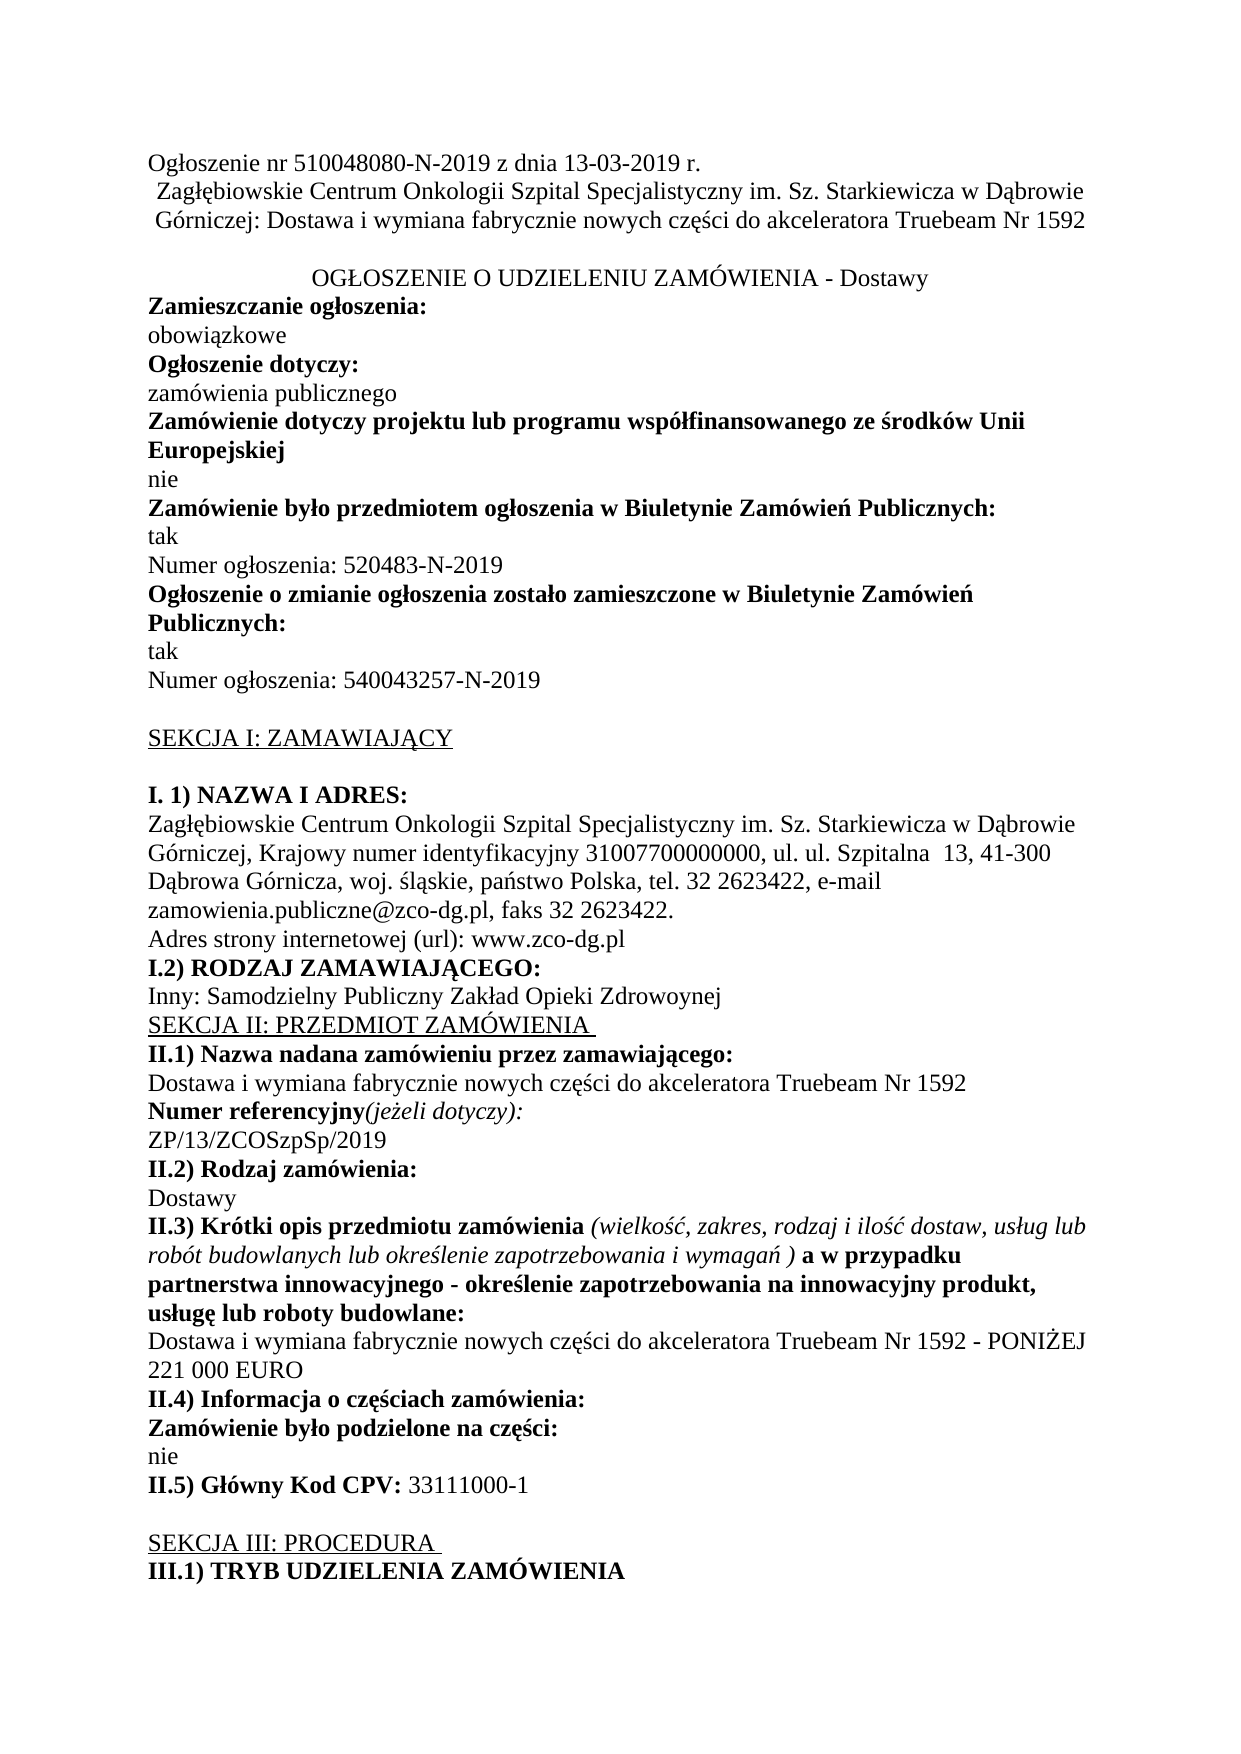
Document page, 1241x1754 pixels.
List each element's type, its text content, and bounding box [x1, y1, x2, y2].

text I. 1) NAZWA I ADRES: [148, 780, 1093, 809]
text Ogłoszenie o zmianie ogłoszenia zostało zamieszczone w Biuletynie Zamówień Publicznych: [148, 579, 1093, 636]
text II.5) Główny Kod CPV: 33111000-1 [148, 1470, 1093, 1499]
text Inny: Samodzielny Publiczny Zakład Opieki Zdrowoynej [148, 981, 1093, 1010]
text SEKCJA III: PROCEDURA [148, 1528, 1093, 1556]
text tak Numer ogłoszenia: 540043257-N-2019 [148, 636, 1093, 694]
text II.1) Nazwa nadana zamówieniu przez zamawiającego: [148, 1039, 1093, 1068]
text obowiązkowe [148, 320, 1093, 349]
text SEKCJA I: ZAMAWIAJĄCY [148, 723, 1093, 751]
text Ogłoszenie dotyczy: [148, 349, 1093, 378]
text nie [148, 1441, 1093, 1470]
text zamówienia publicznego [148, 378, 1093, 406]
text SEKCJA II: PRZEDMIOT ZAMÓWIENIA [148, 1010, 1093, 1039]
text ZP/13/ZCOSzpSp/2019 [148, 1125, 1093, 1154]
text II.2) Rodzaj zamówienia: [148, 1154, 1093, 1183]
text nie [148, 464, 1093, 493]
text Zagłębiowskie Centrum Onkologii Szpital Specjalistyczny im. Sz. Starkiewicza w Dąbrowie Górniczej, Krajowy numer identyfikacyjny 31007700000000, ul. ul. Szpitalna 13, 41-300 Dąbrowa Górnicza, woj. śląskie, państwo Polska, tel. 32 2623422, e-mail zamowienia.publiczne@zco-dg.pl, faks 32 2623422. Adres strony internetowej (url): www.zco-dg.pl [148, 809, 1093, 953]
text Ogłoszenie nr 510048080-N-2019 z dnia 13-03-2019 r. [148, 148, 1093, 176]
text tak Numer ogłoszenia: 520483-N-2019 [148, 521, 1093, 579]
text Zagłębiowskie Centrum Onkologii Szpital Specjalistyczny im. Sz. Starkiewicza w Dąbrowie Górniczej: Dostawa i wymiana fabrycznie nowych części do akceleratora Truebeam Nr 1592 OGŁOSZENIE O UDZIELENIU ZAMÓWIENIA - Dostawy [148, 176, 1093, 291]
text Dostawa i wymiana fabrycznie nowych części do akceleratora Truebeam Nr 1592 - PONIŻEJ 221 000 EURO [148, 1326, 1093, 1384]
text Numer referencyjny(jeżeli dotyczy): [148, 1096, 1093, 1125]
text Zamieszczanie ogłoszenia: [148, 291, 1093, 320]
text Dostawa i wymiana fabrycznie nowych części do akceleratora Truebeam Nr 1592 [148, 1068, 1093, 1096]
text II.4) Informacja o częściach zamówienia: Zamówienie było podzielone na części: [148, 1384, 1093, 1441]
text Zamówienie dotyczy projektu lub programu współfinansowanego ze środków Unii Europejskiej [148, 406, 1093, 464]
text Zamówienie było przedmiotem ogłoszenia w Biuletynie Zamówień Publicznych: [148, 493, 1093, 521]
text I.2) RODZAJ ZAMAWIAJĄCEGO: [148, 953, 1093, 981]
text III.1) TRYB UDZIELENIA ZAMÓWIENIA [148, 1556, 1093, 1585]
text Dostawy [148, 1183, 1093, 1211]
text II.3) Krótki opis przedmiotu zamówienia (wielkość, zakres, rodzaj i ilość dostaw, usług lub robót budowlanych lub określenie zapotrzebowania i wymagań ) a w przypadku partnerstwa innowacyjnego - określenie zapotrzebowania na innowacyjny produkt, usługę lub roboty budowlane: [148, 1211, 1093, 1326]
